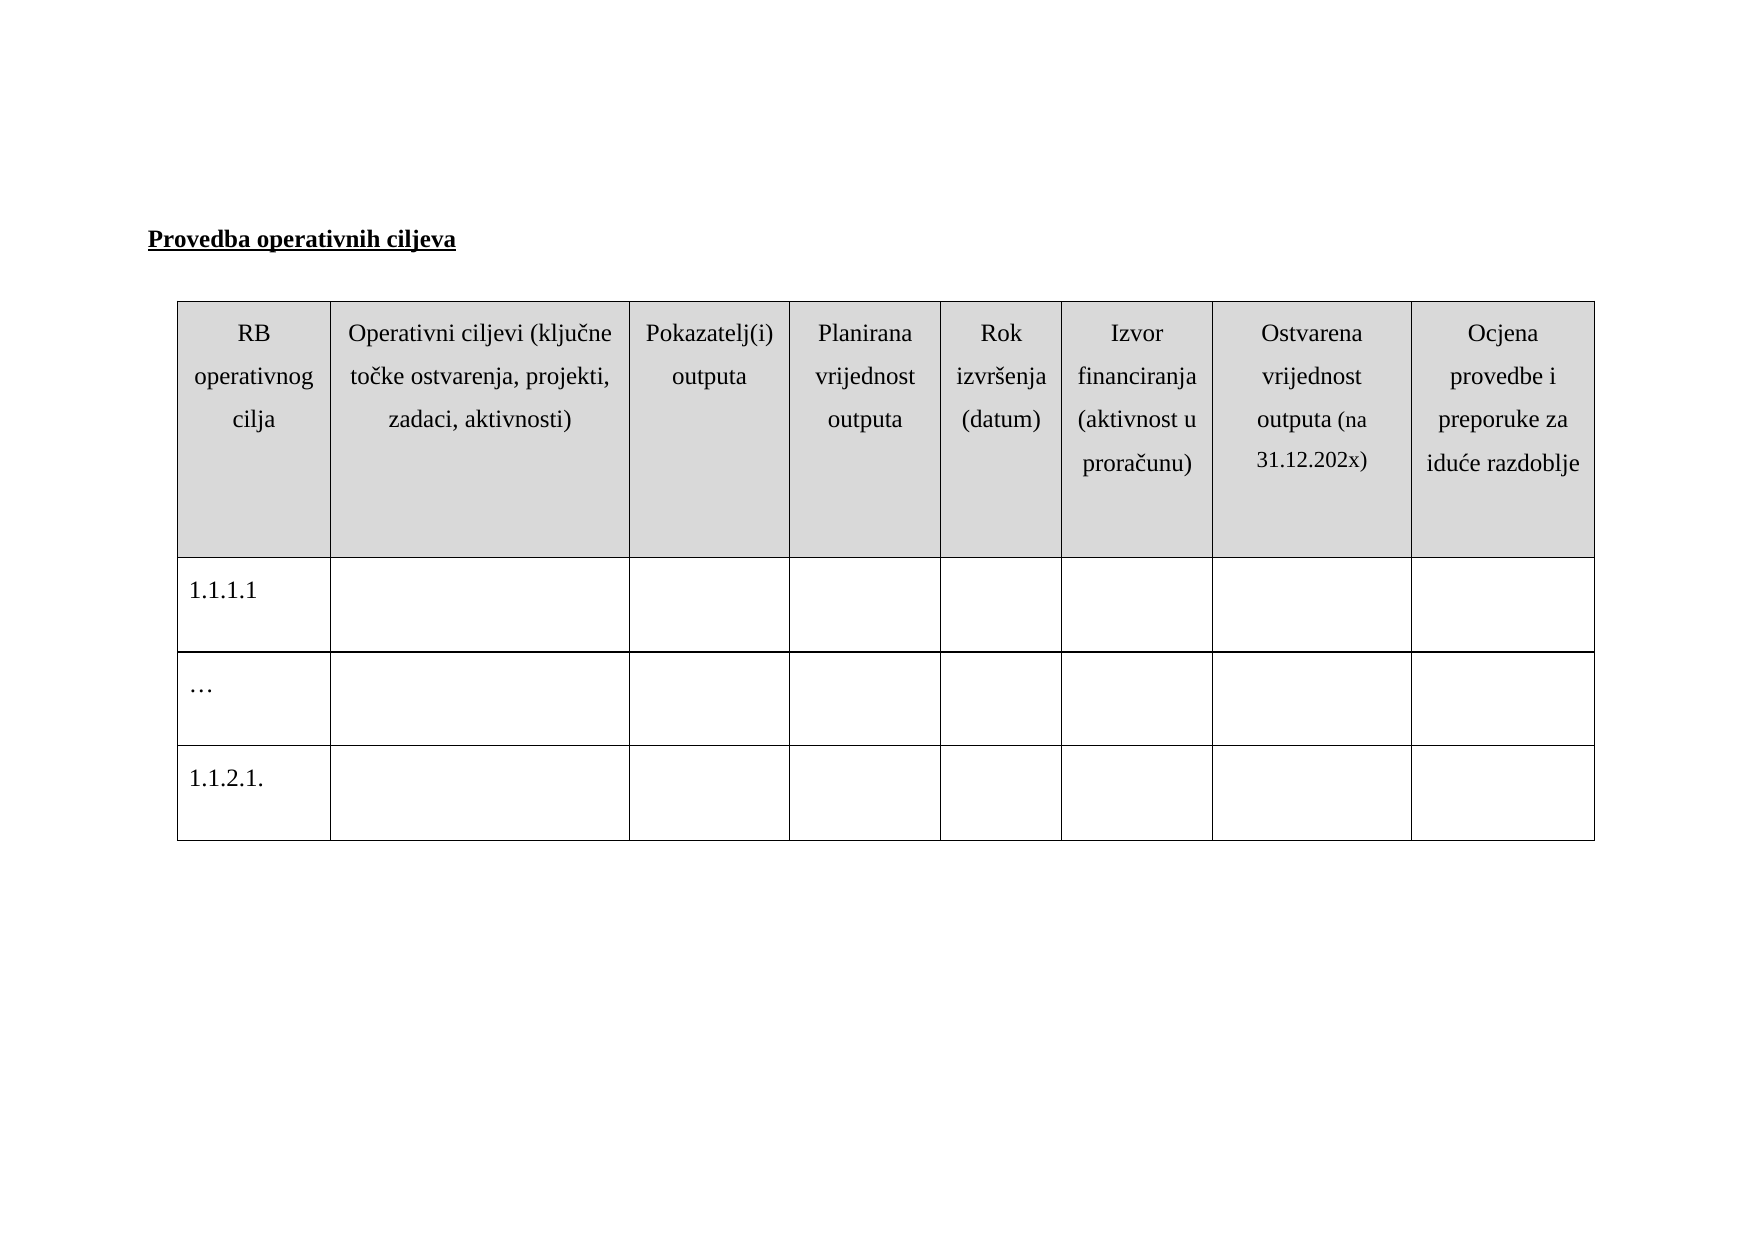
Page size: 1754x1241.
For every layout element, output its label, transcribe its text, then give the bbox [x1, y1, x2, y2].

table_cell [1062, 558, 1212, 651]
table_cell [1213, 558, 1411, 651]
table_header Izvor financiranja (aktivnost u proračunu) [1062, 302, 1212, 557]
table_cell [941, 653, 1061, 745]
table_cell [790, 558, 940, 651]
table_cell [630, 558, 789, 651]
table_header Planirana vrijednost outputa [790, 302, 940, 557]
table_cell [630, 653, 789, 745]
table_cell [1412, 558, 1594, 651]
table_cell [790, 653, 940, 745]
table_cell [331, 746, 629, 839]
table_cell [1213, 653, 1411, 745]
table_cell [1062, 653, 1212, 745]
table_header Rok izvršenja (datum) [941, 302, 1061, 557]
table_cell [1213, 746, 1411, 839]
table_cell [331, 558, 629, 651]
table_cell [1412, 746, 1594, 839]
table_header Operativni ciljevi (ključne točke ostvarenja, projekti, zadaci, aktivnosti) [331, 302, 629, 557]
table_cell 1.1.1.1 [178, 558, 330, 651]
text Provedba operativnih ciljeva [148, 224, 1606, 253]
table_cell 1.1.2.1. [178, 746, 330, 839]
table_cell [1062, 746, 1212, 839]
table_header RB operativnog cilja [178, 302, 330, 557]
table_cell [941, 558, 1061, 651]
table_cell [941, 746, 1061, 839]
table_header Pokazatelj(i) outputa [630, 302, 789, 557]
table_cell [331, 653, 629, 745]
table_cell [790, 746, 940, 839]
table_header Ostvarena vrijednost outputa (na 31.12.202x) [1213, 302, 1411, 557]
table_cell [1412, 653, 1594, 745]
table_cell … [178, 653, 330, 745]
table_header Ocjena provedbe i preporuke za iduće razdoblje [1412, 302, 1594, 557]
table_cell [630, 746, 789, 839]
